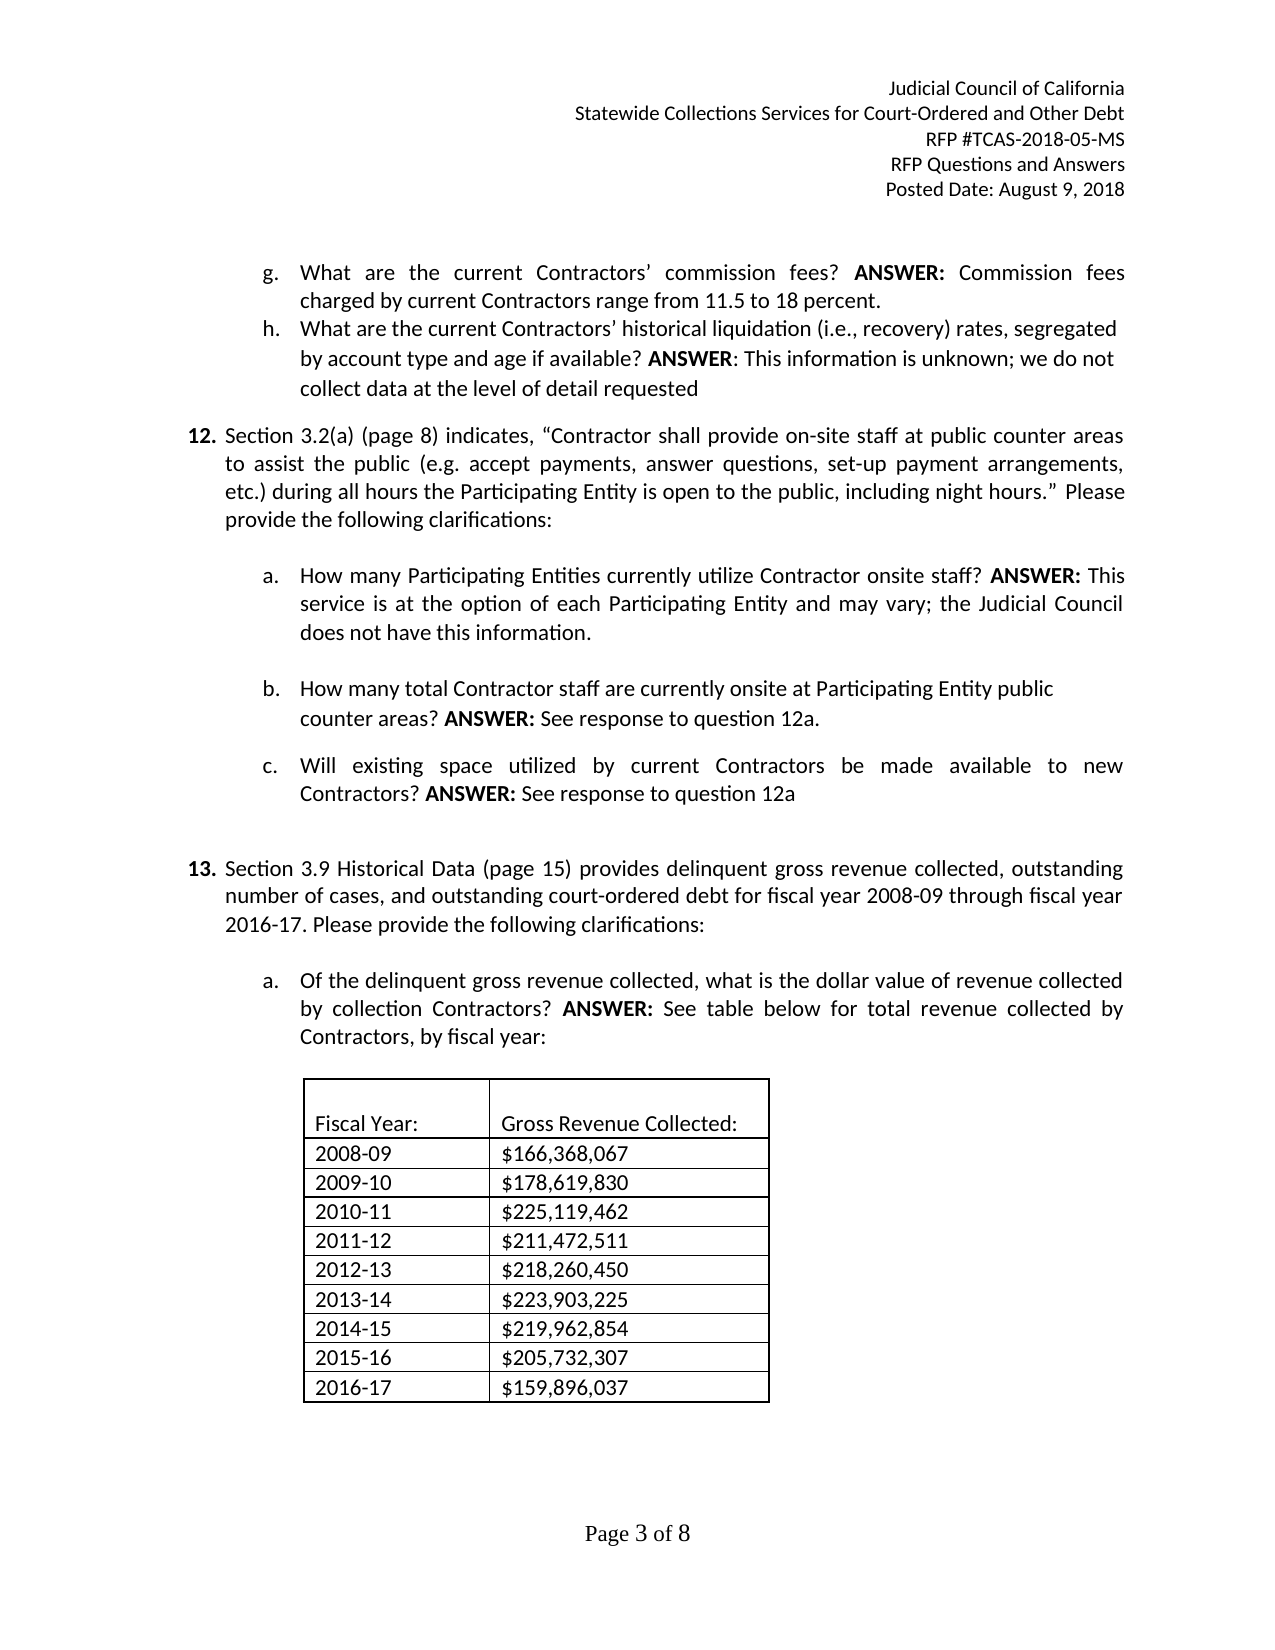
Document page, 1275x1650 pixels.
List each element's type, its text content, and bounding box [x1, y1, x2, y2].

table_cell $218,260,450 [490, 1256, 768, 1284]
table_header Fiscal Year: [305, 1080, 489, 1137]
table_cell $159,896,037 [490, 1372, 768, 1401]
list How many Participating Entities currently utilize Contractor onsite staff? ANSWER: This service is at the option of each Participating Entity and may vary; the Judicial Council does not have this information. [262, 562, 1125, 646]
table_cell 2011-12 [305, 1227, 489, 1254]
table_cell 2013-14 [305, 1285, 489, 1313]
table_cell 2014-15 [305, 1314, 489, 1342]
table_cell 2009-10 [305, 1169, 489, 1196]
list Will existing space utilized by current Contractors be made available to new Contractors? ANSWER: See response to question 12a [262, 751, 1125, 807]
list h. What are the current Contractors’ historical liquidation (i.e., recovery) rates, segregated by account type and age if available? ANSWER: This information is unknown; we do not collect data at the level of detail requested [262, 314, 1125, 403]
list Section 3.2(a) (page 8) indicates, “Contractor shall provide on-site staff at public counter areas to assist the public (e.g. accept payments, answer questions, set-up payment arrangements, etc.) during all hours the Participating Entity is open to the public, including night hours.” Please provide the following clarifications: [187, 421, 1125, 533]
table_cell 2010-11 [305, 1198, 489, 1226]
list How many total Contractor staff are currently onsite at Participating Entity public counter areas? ANSWER: See response to question 12a. [262, 674, 1125, 732]
table_cell 2016-17 [305, 1372, 489, 1401]
table_cell 2015-16 [305, 1343, 489, 1371]
list g. What are the current Contractors’ commission fees? ANSWER: Commission fees charged by current Contractors range from 11.5 to 18 percent. [262, 258, 1125, 314]
table_cell 2008-09 [305, 1139, 489, 1167]
table_cell $223,903,225 [490, 1285, 768, 1313]
list Section 3.9 Historical Data (page 15) provides delinquent gross revenue collected, outstanding number of cases, and outstanding court-ordered debt for fiscal year 2008-09 through fiscal year 2016-17. Please provide the following clarifications: [187, 854, 1125, 938]
list Of the delinquent gross revenue collected, what is the dollar value of revenue collected by collection Contractors? ANSWER: See table below for total revenue collected by Contractors, by fiscal year: [262, 966, 1125, 1050]
table_cell $166,368,067 [490, 1139, 768, 1167]
table_cell 2012-13 [305, 1256, 489, 1284]
table_cell $219,962,854 [490, 1314, 768, 1342]
table_cell $211,472,511 [490, 1227, 768, 1254]
table_header Gross Revenue Collected: [490, 1080, 768, 1137]
table_cell $178,619,830 [490, 1169, 768, 1196]
table_cell $225,119,462 [490, 1198, 768, 1226]
table_cell $205,732,307 [490, 1343, 768, 1371]
